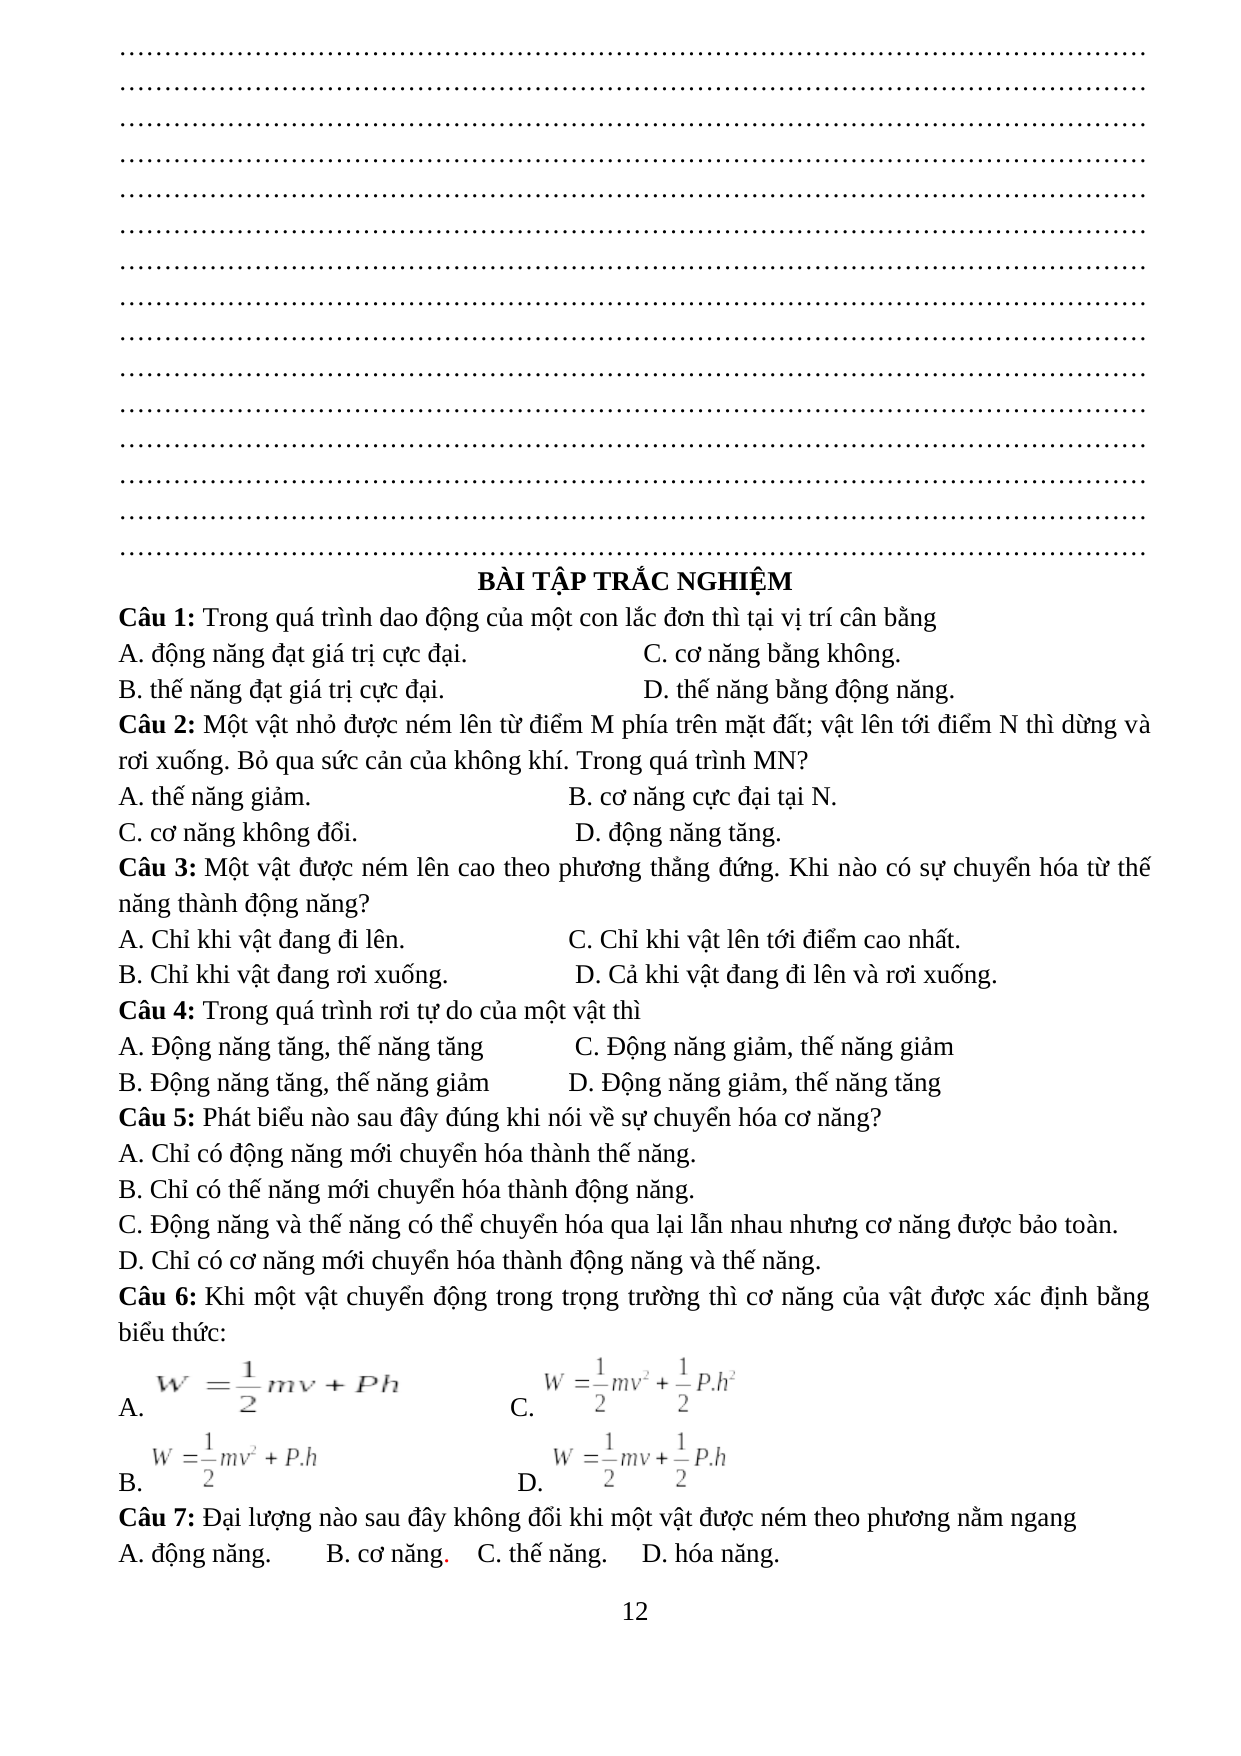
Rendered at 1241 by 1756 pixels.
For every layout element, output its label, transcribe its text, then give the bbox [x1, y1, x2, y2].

text B. thế năng đạt giá trị cực đại. D. thế năng bằng động năng. [118, 673, 1152, 704]
text A. Chỉ khi vật đang đi lên. C. Chỉ khi vật lên tới điểm cao nhất. [118, 923, 1152, 954]
text A. động năng đạt giá trị cực đại. C. cơ năng bằng không. [118, 637, 1152, 668]
text Câu 6: Khi một vật chuyển động trong trọng trường thì cơ năng của vật được xác định bằng biểu thức: [118, 1280, 1152, 1347]
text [118, 244, 1152, 347]
subtitle C. Động năng và thế năng có thể chuyển hóa qua lại lẫn nhau nhưng cơ năng được bảo toàn. [118, 1209, 1152, 1240]
text B. Chỉ có thế năng mới chuyển hóa thành động năng. [118, 1173, 1152, 1204]
text Câu 1: Trong quá trình dao động của một con lắc đơn thì tại vị trí cân bằng [118, 601, 1152, 632]
text Câu 7: Đại lượng nào sau đây không đổi khi một vật được ném theo phương nằm ngang [118, 1502, 1152, 1533]
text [118, 137, 1152, 239]
text B. Động năng tăng, thế năng giảm D. Động năng giảm, thế năng tăng [118, 1066, 1152, 1097]
text A. Động năng tăng, thế năng tăng C. Động năng giảm, thế năng giảm [118, 1030, 1152, 1061]
text ……………………………………………………………………………………………………………………………………………………………………………………………………………………………………………………………………………………………………………… [118, 351, 1152, 454]
text A. động năng. B. cơ năng. C. thế năng. D. hóa năng. [118, 1537, 1152, 1568]
text A. Chỉ có động năng mới chuyển hóa thành thế năng. [118, 1137, 1152, 1168]
text Câu 5: Phát biểu nào sau đây đúng khi nói về sự chuyển hóa cơ năng? [118, 1101, 1152, 1133]
text Câu 3: Một vật được ném lên cao theo phương thẳng đứng. Khi nào có sự chuyển hóa từ thế năng thành động năng? [118, 851, 1152, 918]
text Câu 4: Trong quá trình rơi tự do của một vật thì [118, 994, 1152, 1025]
text D. Chỉ có cơ năng mới chuyển hóa thành động năng và thế năng. [118, 1244, 1152, 1276]
text B. Chỉ khi vật đang rơi xuống. D. Cả khi vật đang đi lên và rơi xuống. [118, 958, 1152, 990]
text BÀI TẬP TRẮC NGHIỆM [118, 566, 1152, 597]
text A. C. [118, 1352, 1152, 1422]
text C. cơ năng không đổi. D. động năng tăng. [118, 816, 1152, 847]
text ……………………………………………………………………………………………………………………………………………………………………………………………………………………………………………………………………………………………………………… [118, 458, 1152, 561]
text Câu 2: Một vật nhỏ được ném lên từ điểm M phía trên mặt đất; vật lên tới điểm N thì dừng và rơi xuống. Bỏ qua sức cản của không khí. Trong quá trình MN? [118, 708, 1152, 775]
text B. D. [118, 1427, 1152, 1497]
text A. thế năng giảm. B. cơ năng cực đại tại N. [118, 780, 1152, 811]
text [118, 29, 1152, 132]
